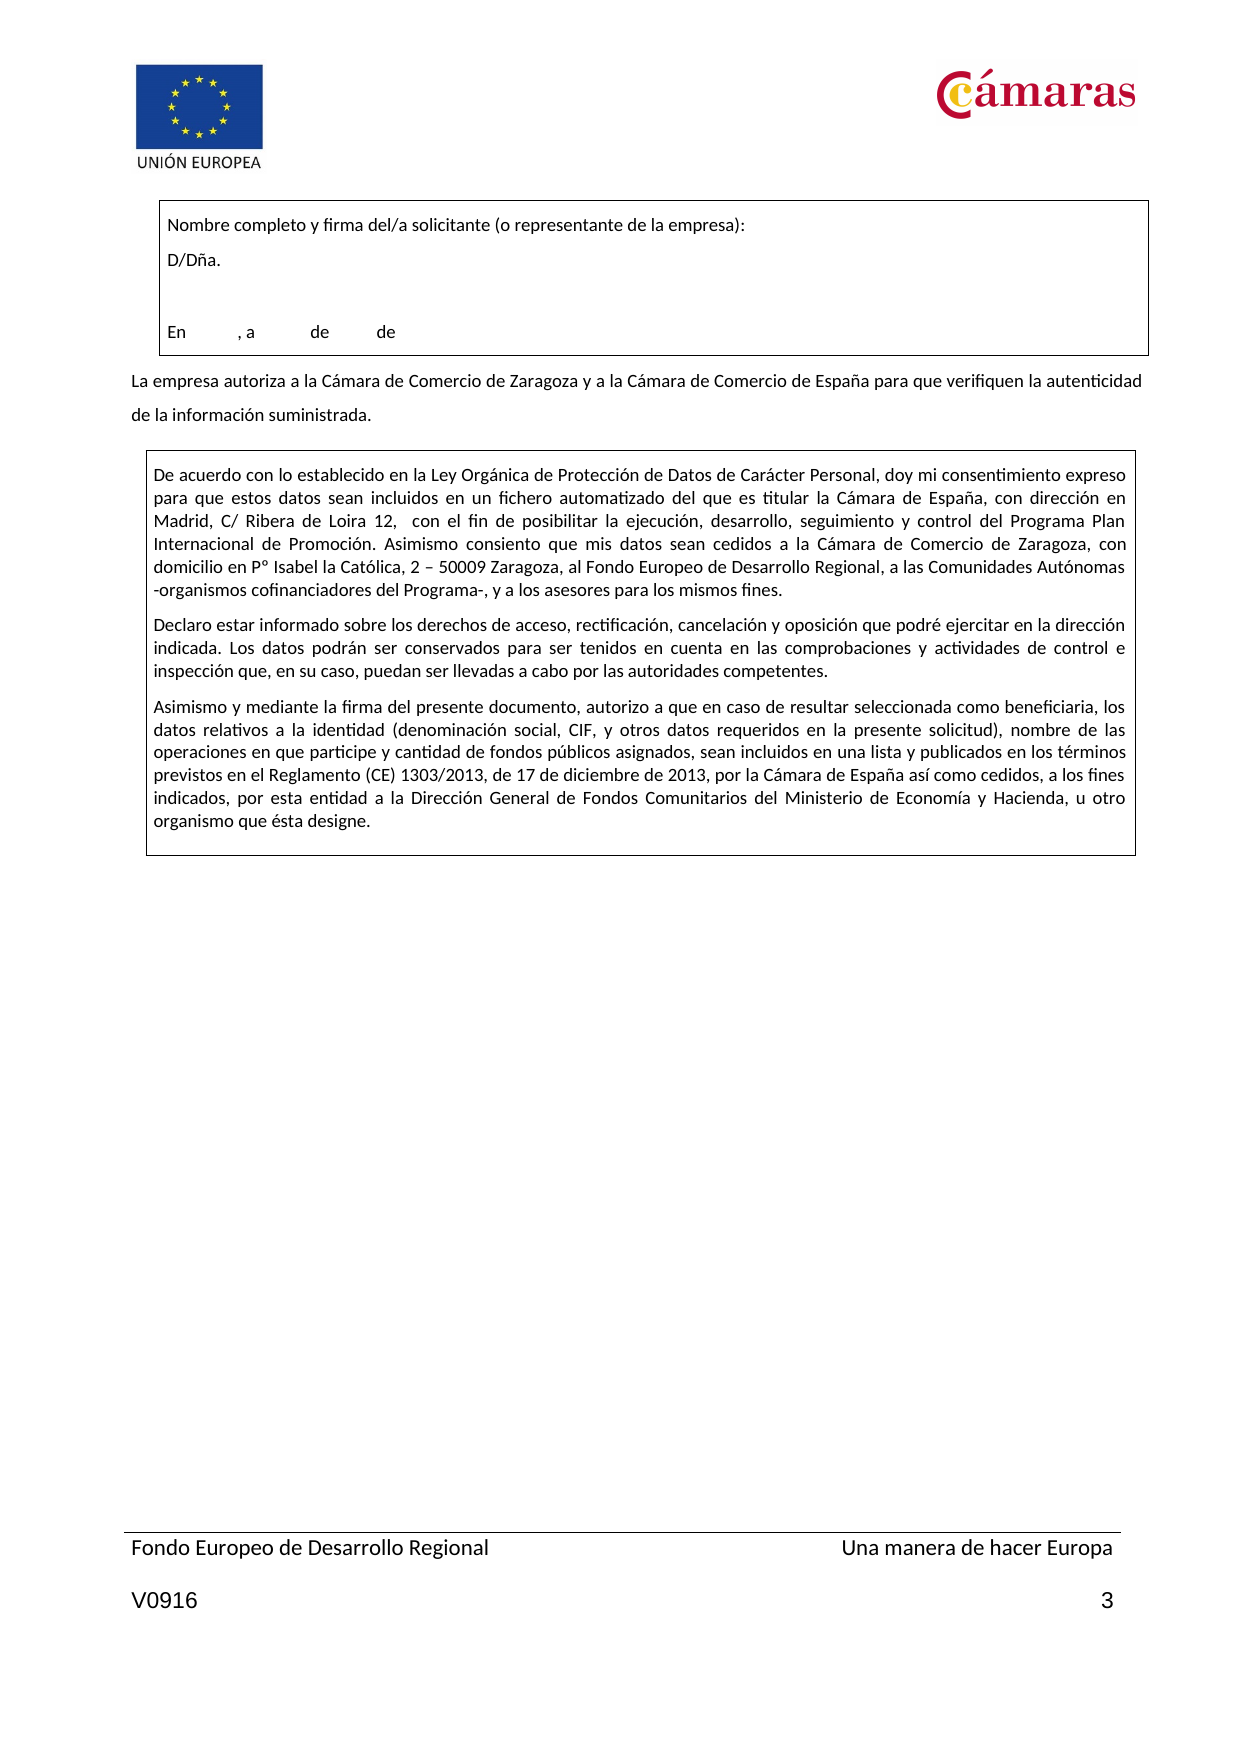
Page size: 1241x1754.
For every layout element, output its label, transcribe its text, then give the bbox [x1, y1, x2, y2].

table_header De acuerdo con lo establecido en de Protección de Datos de Carácter Personal, doy mi consentimiento expreso para que estos datos sean incluidos en un fichero automatizado del que es titular la Cámara de España, con dirección en Madrid, C/ Ribera de Loira 12, con el fin de posibilitar la ejecución, desarrollo, seguimiento y control del Programa Plan Internacional de Promoción. Asimismo consiento que mis datos sean cedidos a de Comercio de Zaragoza, con domicilio en Pº Isabel la Católica, 2 – 50009 Zaragoza, al Fondo Europeo de Desarrollo Regional, a las Comunidades Autónomas -organismos cofinanciadores del Programa-, y a los asesores para los mismos fines. Declaro estar informado sobre los derechos de acceso, rectificación, cancelación y oposición que podré ejercitar en la dirección indicada. Los datos podrán ser conservados para ser tenidos en cuenta en las comprobaciones y actividades de control e inspección que, en su caso, puedan ser llevadas a cabo por las autoridades competentes. Asimismo y mediante la firma del presente documento, autorizo a que en caso de resultar seleccionada como beneficiaria, los datos relativos a la identidad (denominación social, CIF, y otros datos requeridos en la presente solicitud), nombre de las operaciones en que participe y cantidad de fondos públicos asignados, sean incluidos en una lista y publicados en los términos previstos en el Reglamento (CE) 1303/2013, de 17 de diciembre de 2013, por la Cámara de España así como cedidos, a los fines indicados, por esta entidad a de Fondos Comunitarios del Ministerio de Economía y Hacienda, u otro organismo que ésta designe. [147, 451, 1135, 855]
picture [935, 59, 1139, 126]
picture [131, 59, 267, 174]
text La empresa autoriza a la Cámara de Comercio de Zaragoza y a la Cámara de Comercio de España para que verifiquen la autenticidad de la información suministrada. [131, 369, 1144, 426]
table_cell Nombre completo y firma del/a solicitante (o representante de la empresa): D/Dña. En , a de de [160, 201, 1148, 355]
